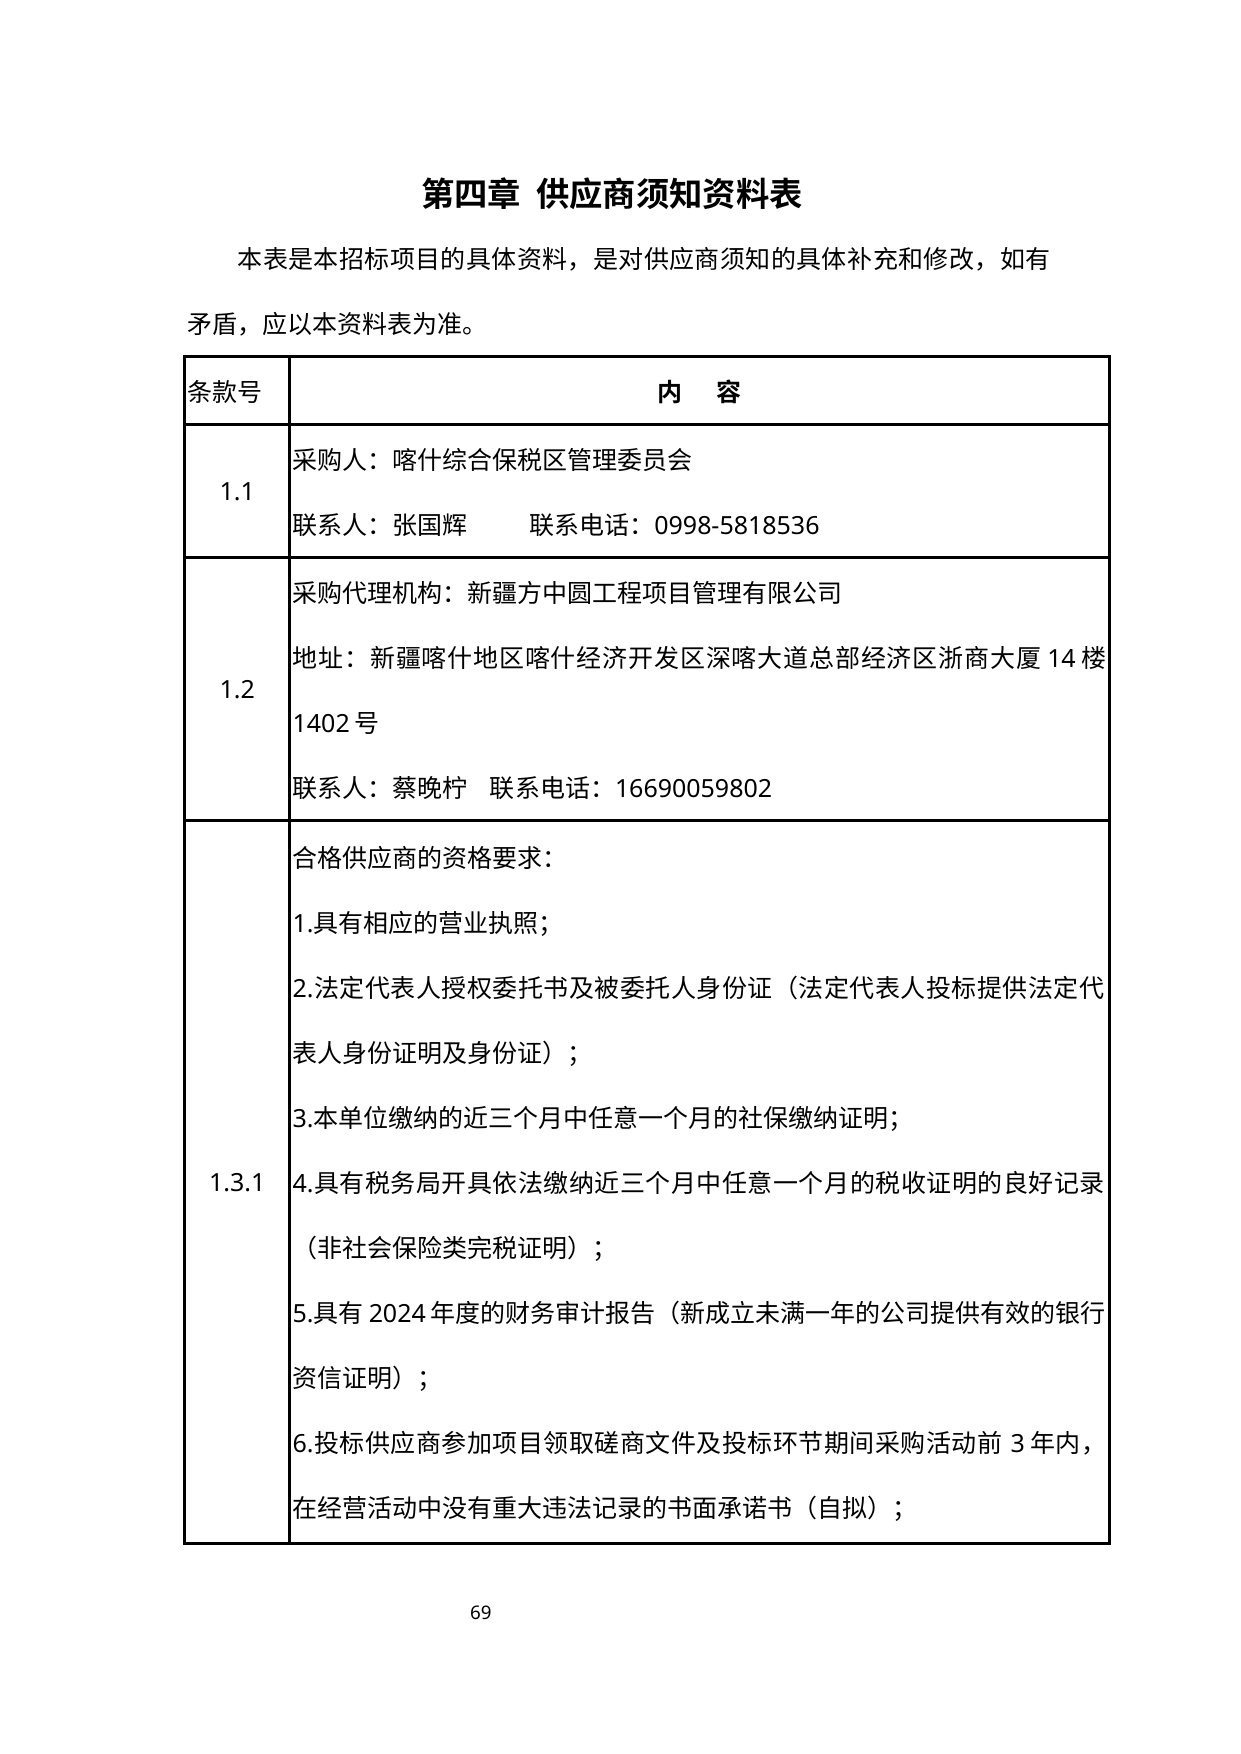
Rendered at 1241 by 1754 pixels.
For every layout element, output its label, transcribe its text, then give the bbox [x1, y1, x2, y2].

table_cell 采购人：喀什综合保税区管理委员会 联系人：张国辉 联系电话：0998-5818536 [291, 426, 1108, 556]
text 本表是本招标项目的具体资料，是对供应商须知的具体补充和修改，如有矛盾，应以本资料表为准。 [187, 225, 1053, 355]
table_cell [291, 822, 1108, 1542]
table_header 内 容 [291, 358, 1108, 423]
table_cell 1.1 [186, 426, 288, 556]
table_header 条款号 [186, 358, 288, 423]
table_cell 1.2 [186, 559, 288, 819]
table_cell 采购代理机构：新疆方中圆工程项目管理有限公司 地址：新疆喀什地区喀什经济开发区深喀大道总部经济区浙商大厦14楼1402号 联系人：蔡晚柠 联系电话：16690059802 [291, 559, 1108, 819]
subtitle 第四章 供应商须知资料表 [187, 160, 1053, 225]
table_cell 1.3.1 [186, 822, 288, 1542]
